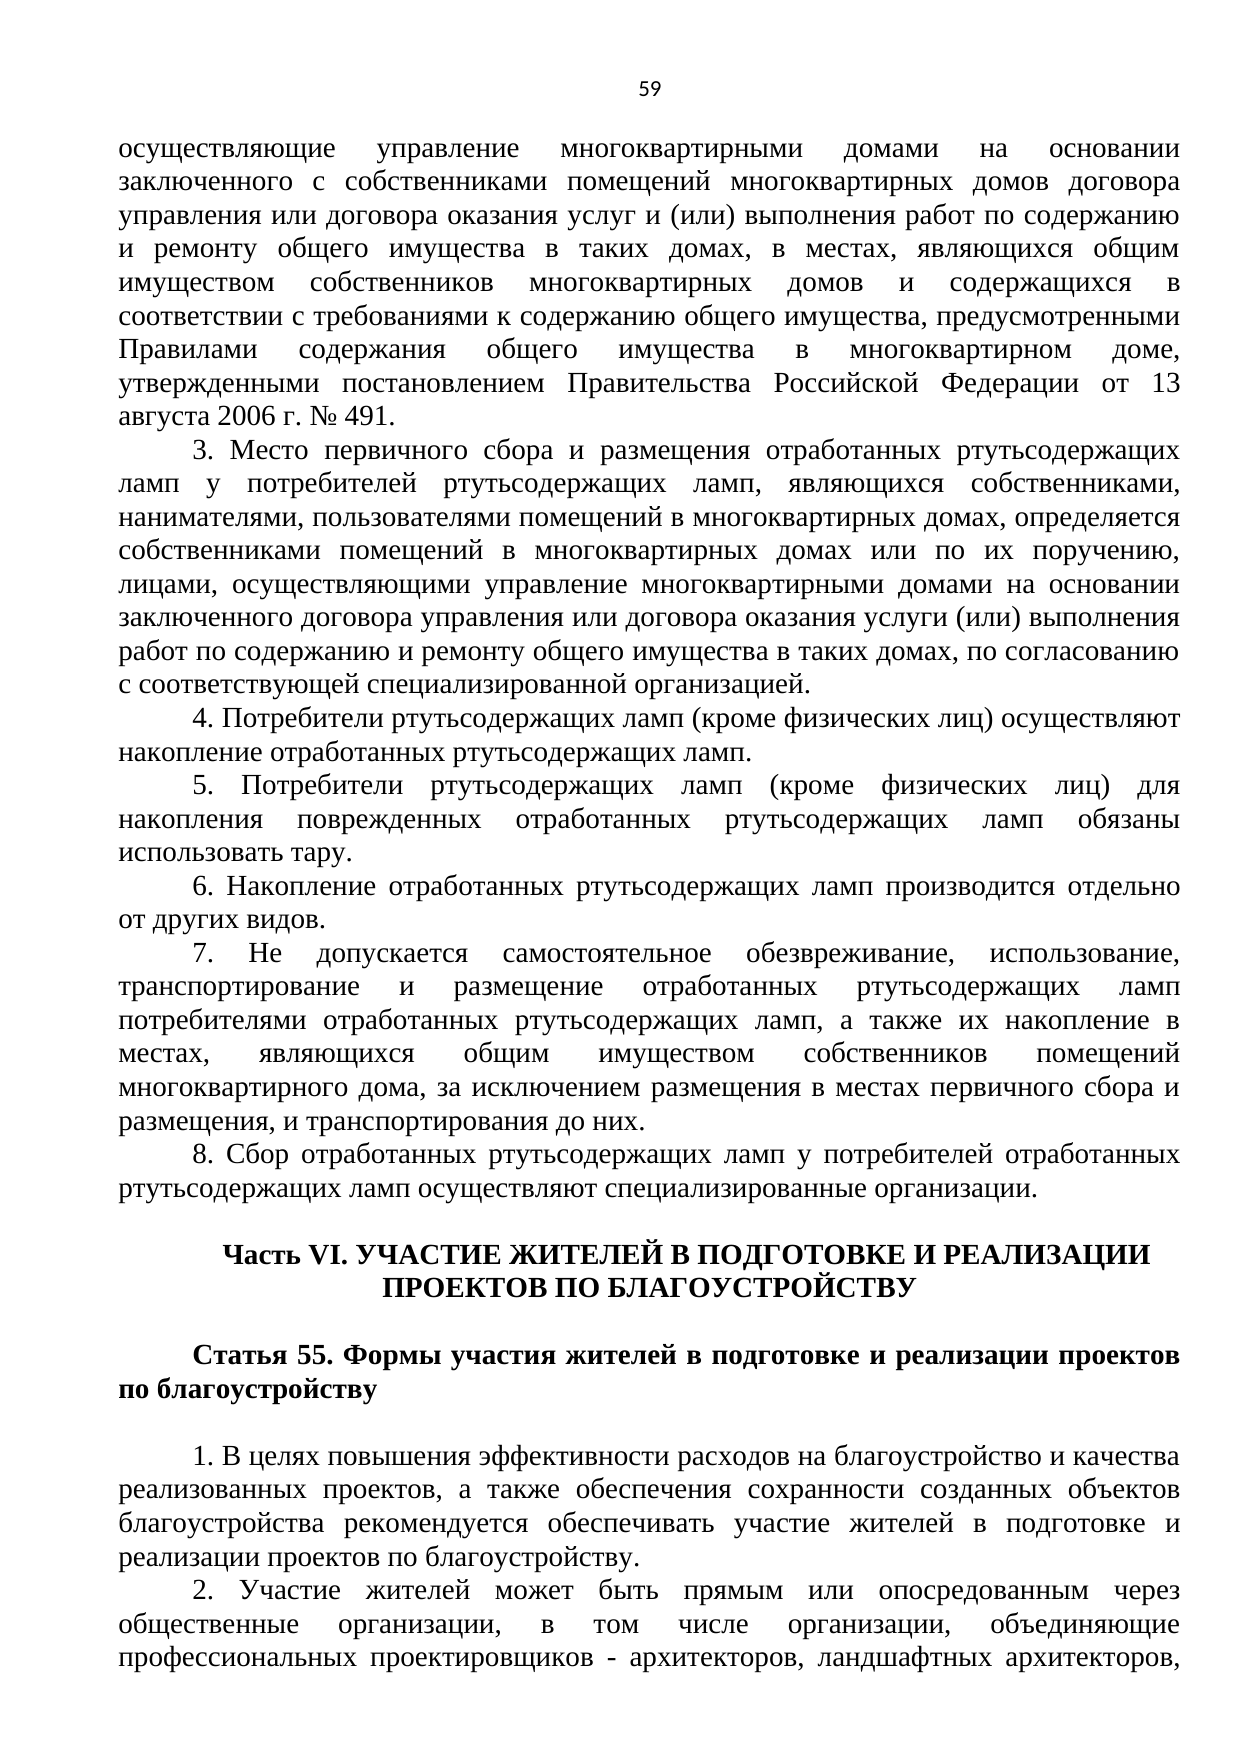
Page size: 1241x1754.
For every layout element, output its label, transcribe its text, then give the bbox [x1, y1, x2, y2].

text 1. В целях повышения эффективности расходов на благоустройство и качества реализованных проектов, а также обеспечения сохранности созданных объектов благоустройства рекомендуется обеспечивать участие жителей в подготовке и реализации проектов по благоустройству. [118, 1438, 1181, 1572]
text 6. Накопление отработанных ртутьсодержащих ламп производится отдельно от других видов. [118, 868, 1181, 935]
text 8. Сбор отработанных ртутьсодержащих ламп у потребителей отработанных ртутьсодержащих ламп осуществляют специализированные организации. [118, 1136, 1181, 1203]
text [118, 130, 1181, 432]
text 7. Не допускается самостоятельное обезвреживание, использование, транспортирование и размещение отработанных ртутьсодержащих ламп потребителями отработанных ртутьсодержащих ламп, а также их накопление в местах, являющихся общим имуществом собственников помещений многоквартирного дома, за исключением размещения в местах первичного сбора и размещения, и транспортирования до них. [118, 935, 1181, 1136]
text Часть VI. УЧАСТИЕ ЖИТЕЛЕЙ В ПОДГОТОВКЕ И РЕАЛИЗАЦИИ ПРОЕКТОВ ПО БЛАГОУСТРОЙСТВУ [118, 1237, 1181, 1304]
text 5. Потребители ртутьсодержащих ламп (кроме физических лиц) для накопления поврежденных отработанных ртутьсодержащих ламп обязаны использовать тару. [118, 767, 1181, 868]
text 3. Место первичного сбора и размещения отработанных ртутьсодержащих ламп у потребителей ртутьсодержащих ламп, являющихся собственниками, нанимателями, пользователями помещений в многоквартирных домах, определяется собственниками помещений в многоквартирных домах или по их поручению, лицами, осуществляющими управление многоквартирными домами на основании заключенного договора управления или договора оказания услуги (или) выполнения работ по содержанию и ремонту общего имущества в таких домах, по согласованию с соответствующей специализированной организацией. [118, 432, 1181, 700]
text 4. Потребители ртутьсодержащих ламп (кроме физических лиц) осуществляют накопление отработанных ртутьсодержащих ламп. [118, 700, 1181, 767]
text Статья 55. Формы участия жителей в подготовке и реализации проектов по благоустройству [118, 1337, 1181, 1404]
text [118, 1572, 1181, 1673]
